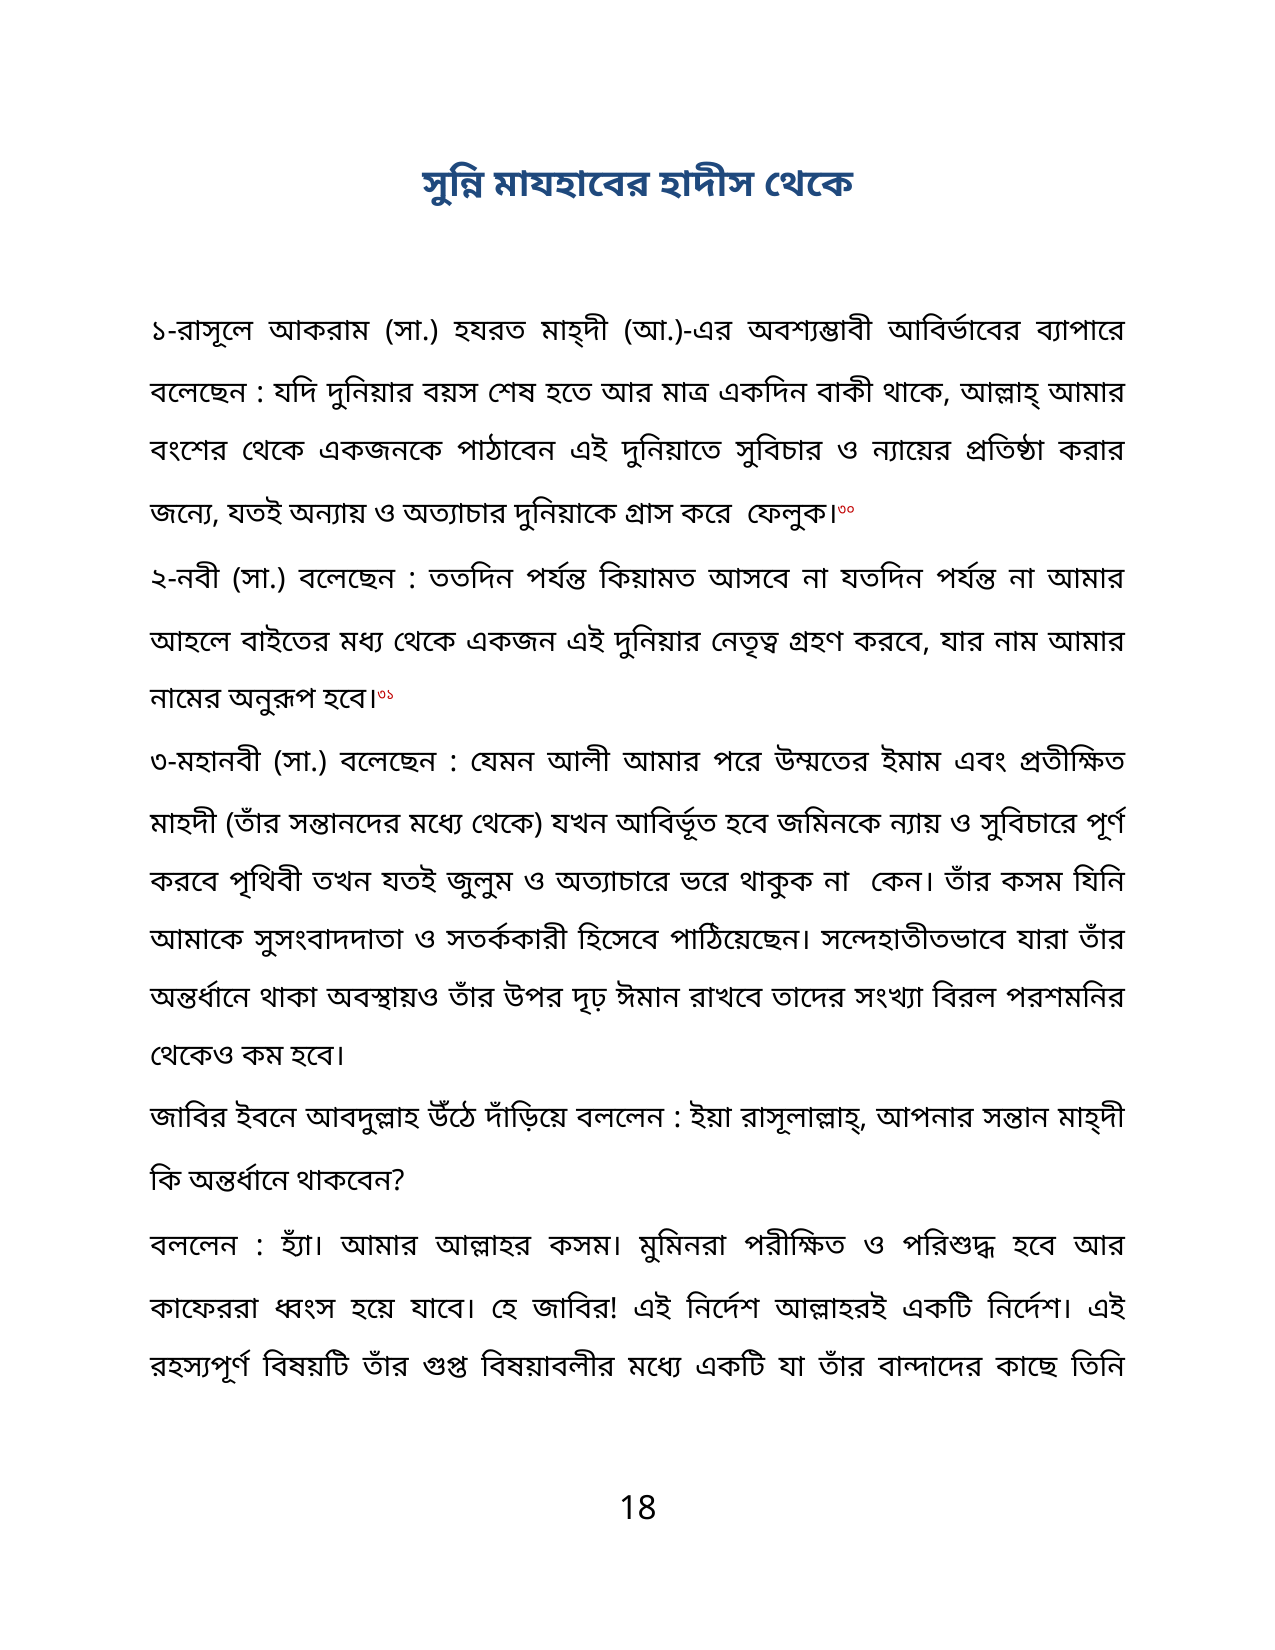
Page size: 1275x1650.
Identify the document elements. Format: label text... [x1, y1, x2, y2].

text ১-রাসূলে আকরাম (সা.) হযরত মাহ্দী (আ.)-এর অবশ্যম্ভাবী আবির্ভাবের ব্যাপারে বলেছেন : যদি দুনিয়ার বয়স শেষ হতে আর মাত্র একদিন বাকী থাকে, আল্লাহ্ আমার বংশের থেকে একজনকে পাঠাবেন এই দুনিয়াতে সুবিচার ও ন্যায়ের প্রতিষ্ঠা করার জন্যে, যতই অন্যায় ও অত্যাচার দুনিয়াকে গ্রাস করে ফেলুক।৩০ [150, 309, 1125, 536]
text ৩-মহানবী (সা.) বলেছেন : যেমন আলী আমার পরে উম্মতের ইমাম এবং প্রতীক্ষিত মাহদী (তাঁর সন্তানদের মধ্যে থেকে) যখন আবির্ভূত হবে জমিনকে ন্যায় ও সুবিচারে পূর্ণ করবে পৃথিবী তখন যতই জুলুম ও অত্যাচারে ভরে থাকুক না কেন। তাঁর কসম যিনি আমাকে সুসংবাদদাতা ও সতর্ককারী হিসেবে পাঠিয়েছেন। সন্দেহাতীতভাবে যারা তাঁর অন্তর্ধানে থাকা অবস্থায়ও তাঁর উপর দৃঢ় ঈমান রাখবে তাদের সংখ্যা বিরল পরশমনির থেকেও কম হবে। [150, 740, 1125, 1077]
text জাবির ইবনে আবদুল্লাহ উঁঠে দাঁড়িয়ে বললেন : ইয়া রাসূলাল্লাহ্, আপনার সন্তান মাহ্দী কি অন্তর্ধানে থাকবেন? [150, 1097, 1125, 1203]
subtitle সুন্নি মাযহাবের হাদীস থেকে [150, 162, 1125, 212]
text ২-নবী (সা.) বলেছেন : ততদিন পর্যন্ত কিয়ামত আসবে না যতদিন পর্যন্ত না আমার আহলে বাইতের মধ্য থেকে একজন এই দুনিয়ার নেতৃত্ব গ্রহণ করবে, যার নাম আমার নামের অনুরূপ হবে।৩১ [150, 557, 1125, 721]
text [150, 1224, 1125, 1388]
